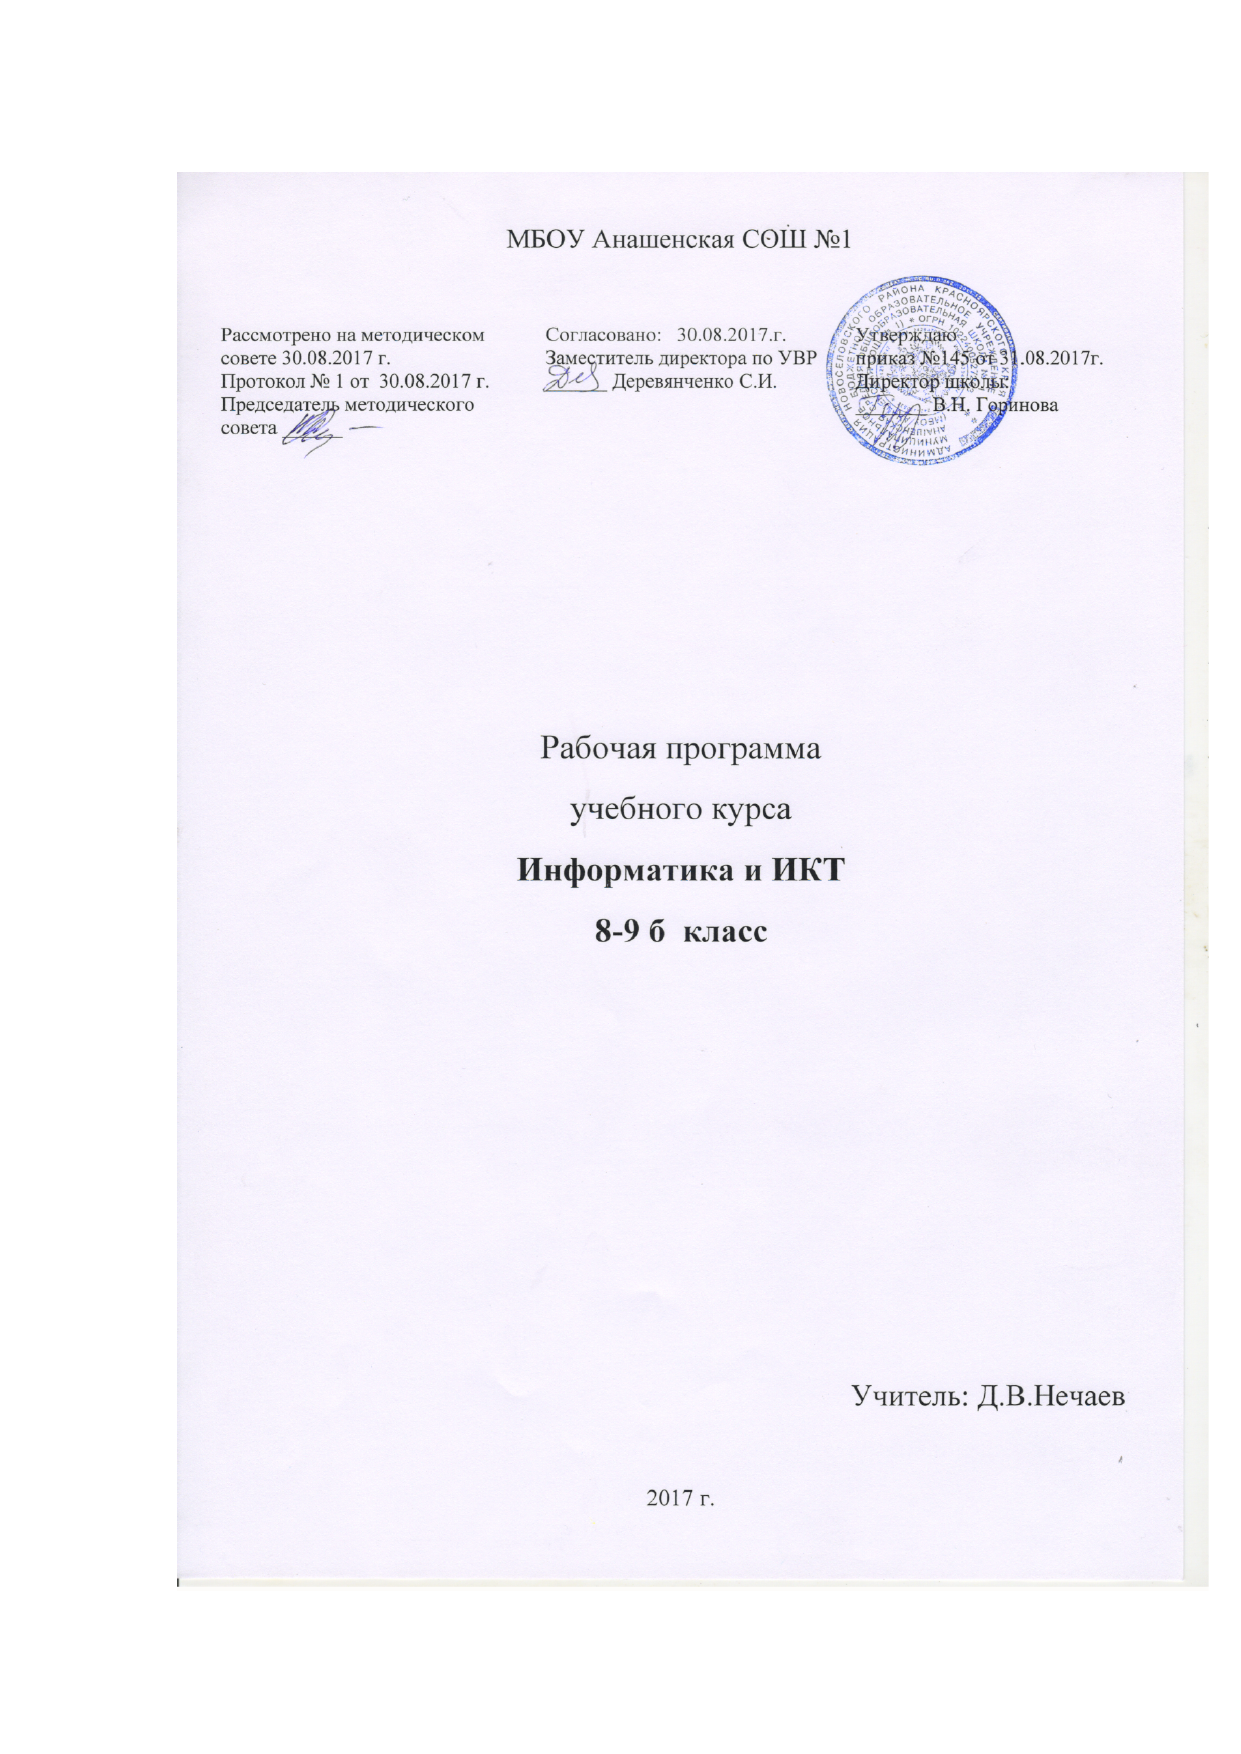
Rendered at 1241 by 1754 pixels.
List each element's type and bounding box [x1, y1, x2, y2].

picture [177, 172, 1209, 1591]
